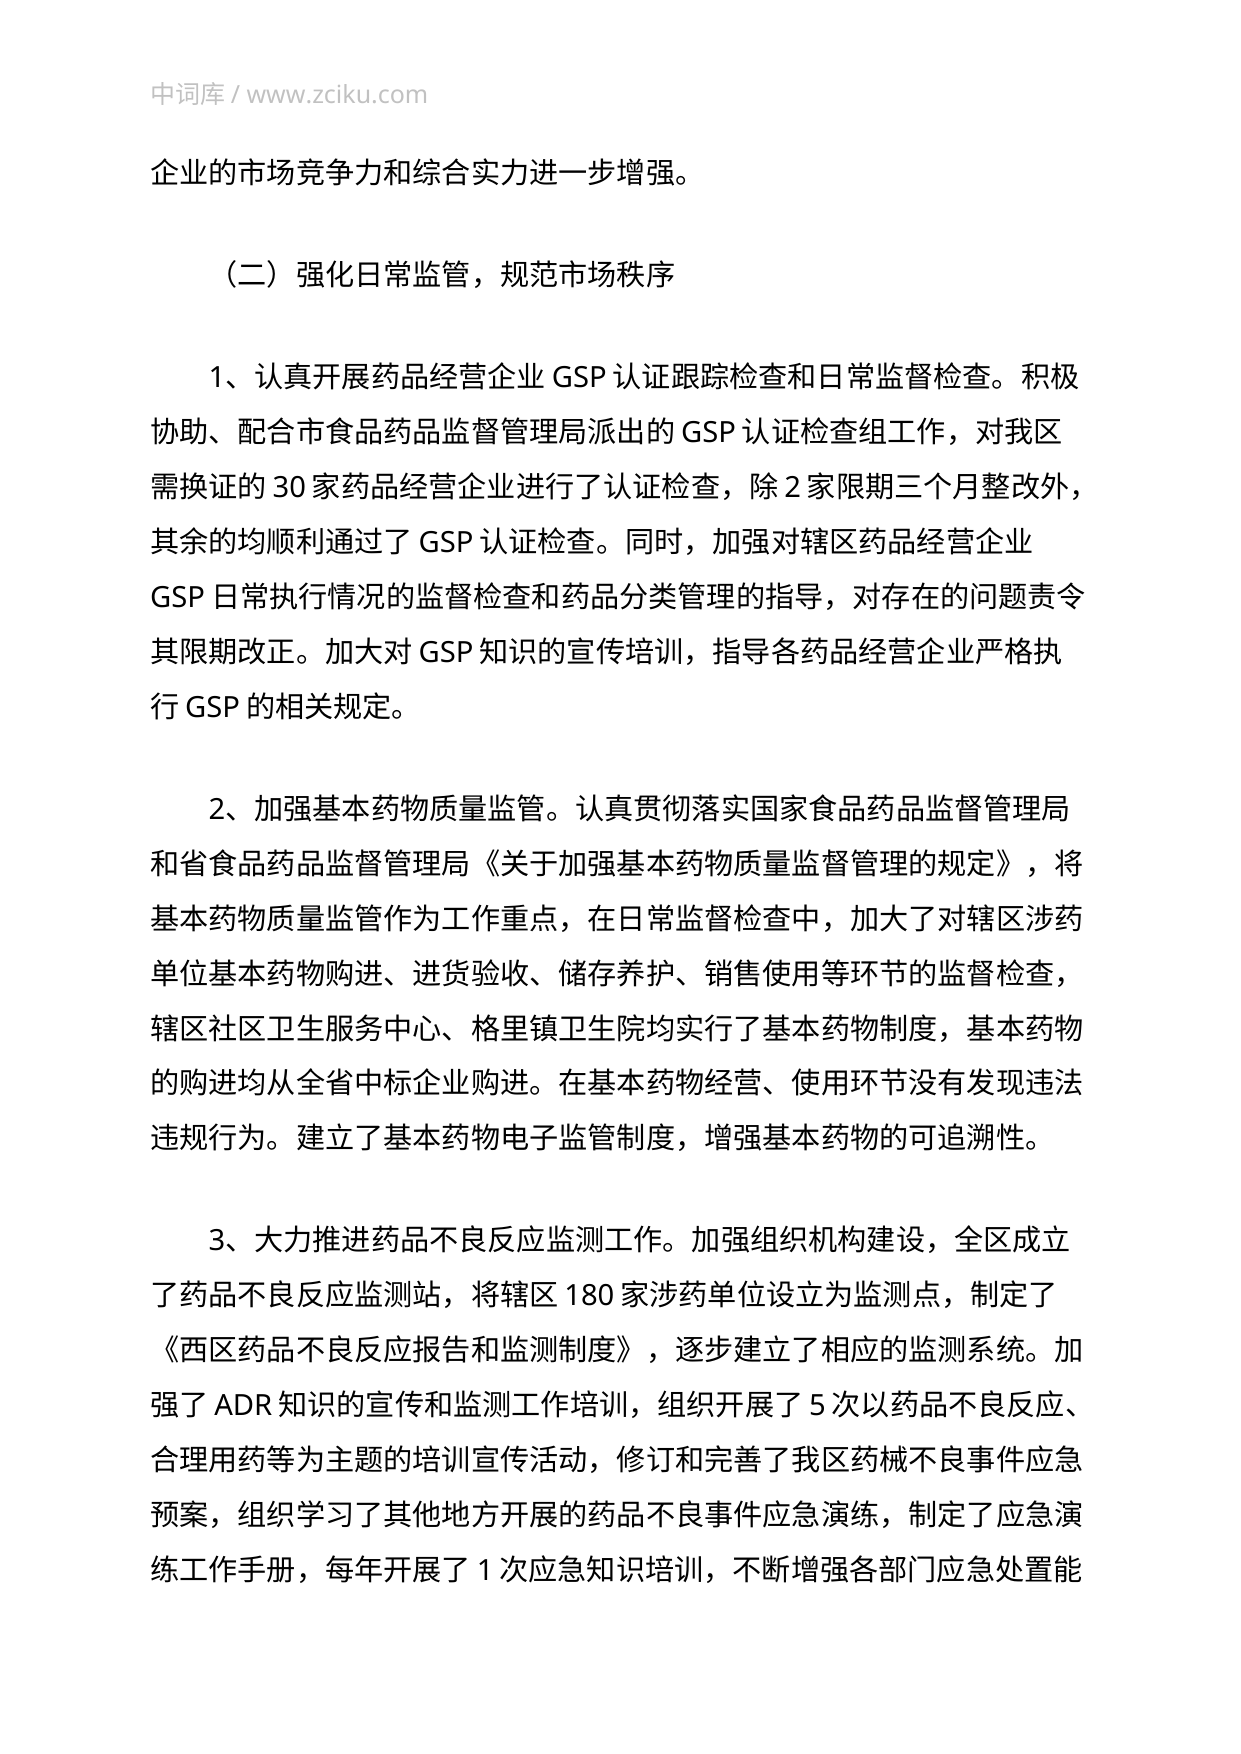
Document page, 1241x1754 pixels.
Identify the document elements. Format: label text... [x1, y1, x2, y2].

text （二）强化日常监管，规范市场秩序 [150, 252, 1090, 294]
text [150, 150, 1090, 192]
text 2、加强基本药物质量监管。认真贯彻落实国家食品药品监督管理局和省食品药品监督管理局《关于加强基本药物质量监督管理的规定》，将基本药物质量监管作为工作重点，在日常监督检查中，加大了对辖区涉药单位基本药物购进、进货验收、储存养护、销售使用等环节的监督检查，辖区社区卫生服务中心、格里镇卫生院均实行了基本药物制度，基本药物的购进均从全省中标企业购进。在基本药物经营、使用环节没有发现违法违规行为。建立了基本药物电子监管制度，增强基本药物的可追溯性。 [150, 786, 1090, 1157]
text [150, 1217, 1090, 1589]
text 1、认真开展药品经营企业GSP认证跟踪检查和日常监督检查。积极协助、配合市食品药品监督管理局派出的GSP认证检查组工作，对我区需换证的30家药品经营企业进行了认证检查，除2家限期三个月整改外，其余的均顺利通过了GSP认证检查。同时，加强对辖区药品经营企业GSP日常执行情况的监督检查和药品分类管理的指导，对存在的问题责令其限期改正。加大对GSP知识的宣传培训，指导各药品经营企业严格执行GSP的相关规定。 [150, 353, 1090, 726]
